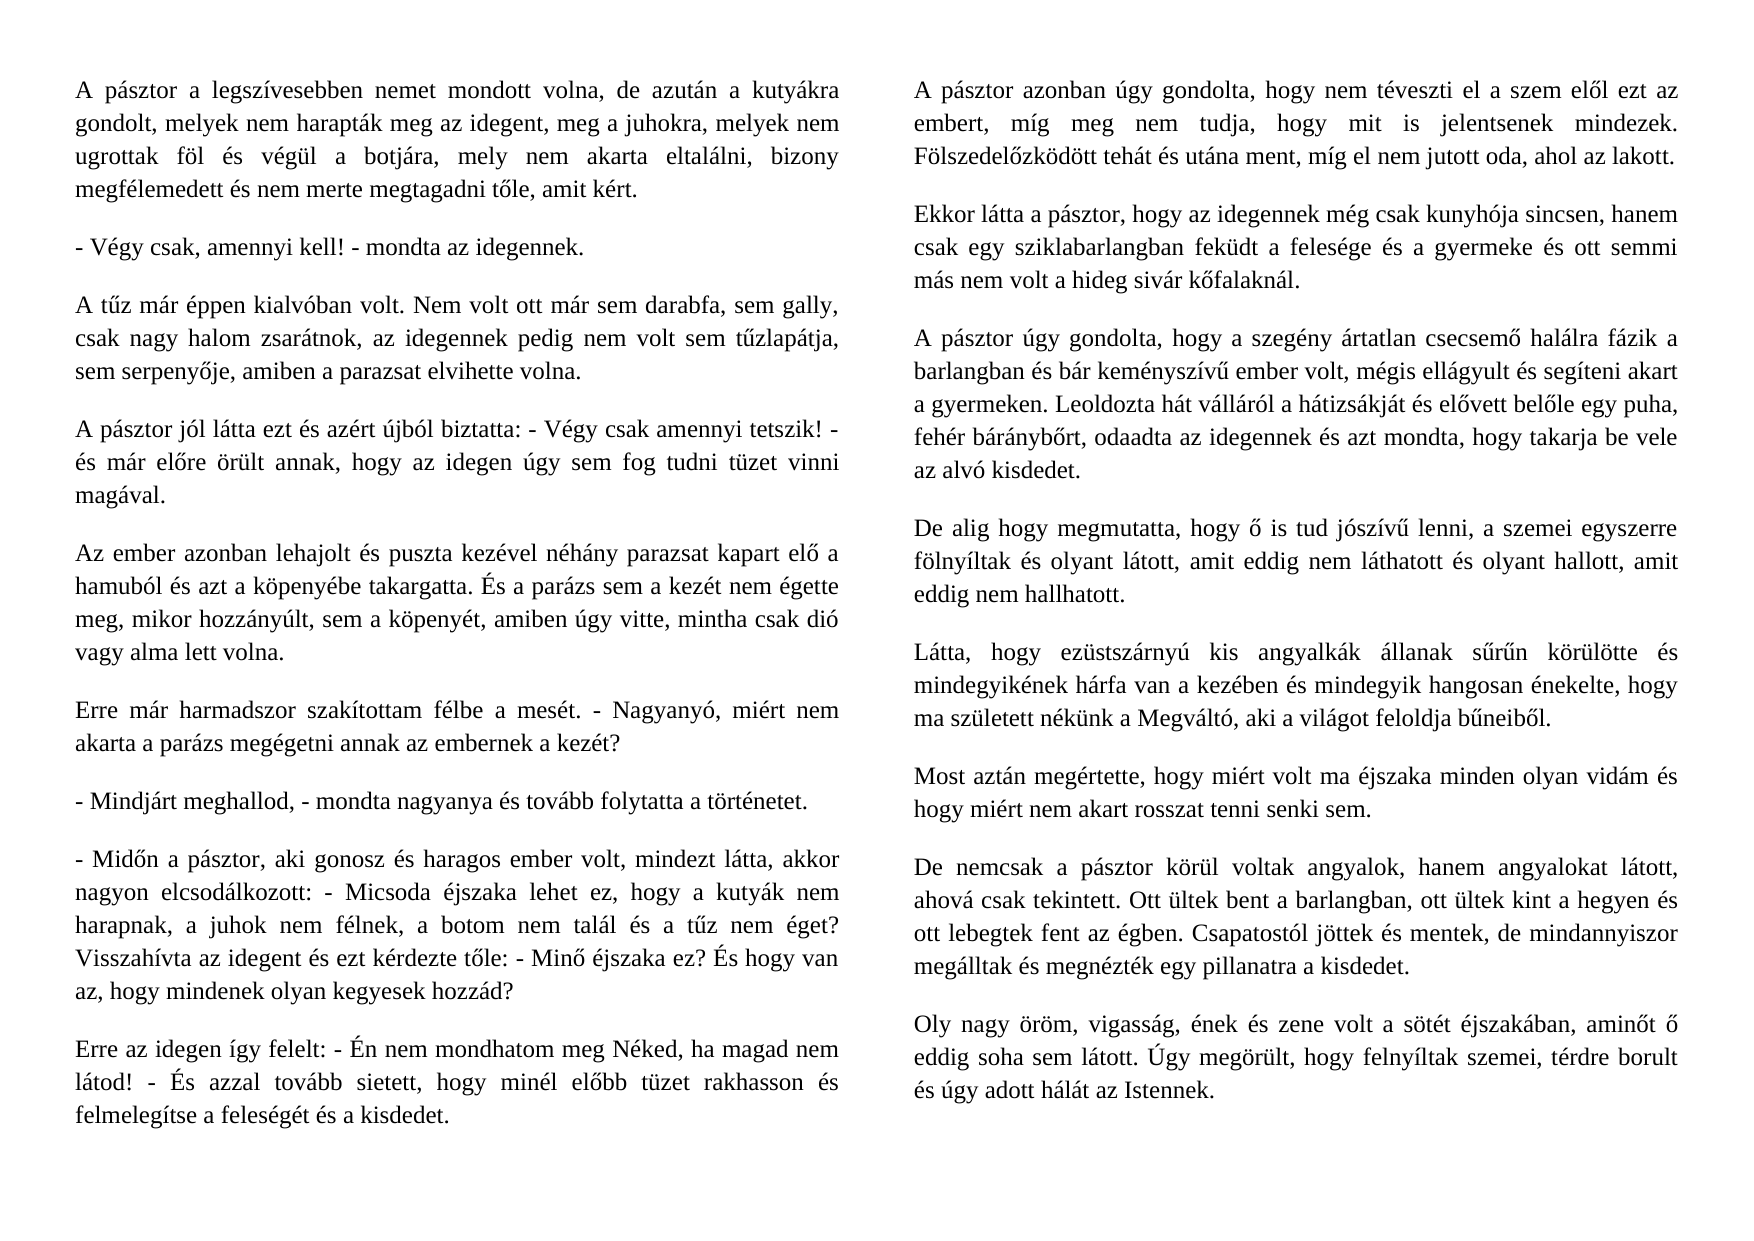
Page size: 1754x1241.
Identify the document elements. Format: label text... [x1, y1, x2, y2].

text Erre már harmadszor szakítottam félbe a mesét. - Nagyanyó, miért nem akarta a parázs megégetni annak az embernek a kezét? [75, 695, 840, 757]
text Látta, hogy ezüstszárnyú kis angyalkák állanak sűrűn körülötte és mindegyikének hárfa van a kezében és mindegyik hangosan énekelte, hogy ma született nékünk a Megváltó, aki a világot feloldja bűneiből. [914, 637, 1679, 732]
text A tűz már éppen kialvóban volt. Nem volt ott már sem darabfa, sem gally, csak nagy halom zsarátnok, az idegennek pedig nem volt sem tűzlapátja, sem serpenyője, amiben a parazsat elvihette volna. [75, 290, 840, 385]
text A pásztor úgy gondolta, hogy a szegény ártatlan csecsemő halálra fázik a barlangban és bár keményszívű ember volt, mégis ellágyult és segíteni akart a gyermeken. Leoldozta hát válláról a hátizsákját és elővett belőle egy puha, fehér báránybőrt, odaadta az idegennek és azt mondta, hogy takarja be vele az alvó kisdedet. [914, 323, 1679, 484]
text Ekkor látta a pásztor, hogy az idegennek még csak kunyhója sincsen, hanem csak egy sziklabarlangban feküdt a felesége és a gyermeke és ott semmi más nem volt a hideg sivár kőfalaknál. [914, 199, 1679, 294]
text Oly nagy öröm, vigasság, ének és zene volt a sötét éjszakában, aminőt ő eddig soha sem látott. Úgy megörült, hogy felnyíltak szemei, térdre borult és úgy adott hálát az Istennek. [914, 1009, 1679, 1104]
text Az ember azonban lehajolt és puszta kezével néhány parazsat kapart elő a hamuból és azt a köpenyébe takargatta. És a parázs sem a kezét nem égette meg, mikor hozzányúlt, sem a köpenyét, amiben úgy vitte, mintha csak dió vagy alma lett volna. [75, 538, 840, 666]
text Erre az idegen így felelt: - Én nem mondhatom meg Néked, ha magad nem látod! - És azzal tovább sietett, hogy minél előbb tüzet rakhasson és felmelegítse a feleségét és a kisdedet. [75, 1034, 840, 1129]
text A pásztor a legszívesebben nemet mondott volna, de azután a kutyákra gondolt, melyek nem harapták meg az idegent, meg a juhokra, melyek nem ugrottak föl és végül a botjára, mely nem akarta eltalálni, bizony megfélemedett és nem merte megtagadni tőle, amit kért. [75, 75, 840, 203]
text A pásztor azonban úgy gondolta, hogy nem téveszti el a szem elől ezt az embert, míg meg nem tudja, hogy mit is jelentsenek mindezek. Fölszedelőzködött tehát és utána ment, míg el nem jutott oda, ahol az lakott. [914, 75, 1679, 170]
text De alig hogy megmutatta, hogy ő is tud jószívű lenni, a szemei egyszerre fölnyíltak és olyant látott, amit eddig nem láthatott és olyant hallott, amit eddig nem hallhatott. [914, 513, 1679, 608]
text Most aztán megértette, hogy miért volt ma éjszaka minden olyan vidám és hogy miért nem akart rosszat tenni senki sem. [914, 761, 1679, 823]
text - Mindjárt meghallod, - mondta nagyanya és tovább folytatta a történetet. [75, 786, 840, 815]
text - Midőn a pásztor, aki gonosz és haragos ember volt, mindezt látta, akkor nagyon elcsodálkozott: - Micsoda éjszaka lehet ez, hogy a kutyák nem harapnak, a juhok nem félnek, a botom nem talál és a tűz nem éget? Visszahívta az idegent és ezt kérdezte tőle: - Minő éjszaka ez? És hogy van az, hogy mindenek olyan kegyesek hozzád? [75, 844, 840, 1005]
text A pásztor jól látta ezt és azért újból biztatta: - Végy csak amennyi tetszik! - és már előre örült annak, hogy az idegen úgy sem fog tudni tüzet vinni magával. [75, 414, 840, 509]
text De nemcsak a pásztor körül voltak angyalok, hanem angyalokat látott, ahová csak tekintett. Ott ültek bent a barlangban, ott ültek kint a hegyen és ott lebegtek fent az égben. Csapatostól jöttek és mentek, de mindannyiszor megálltak és megnézték egy pillanatra a kisdedet. [914, 852, 1679, 980]
text - Végy csak, amennyi kell! - mondta az idegennek. [75, 232, 840, 261]
